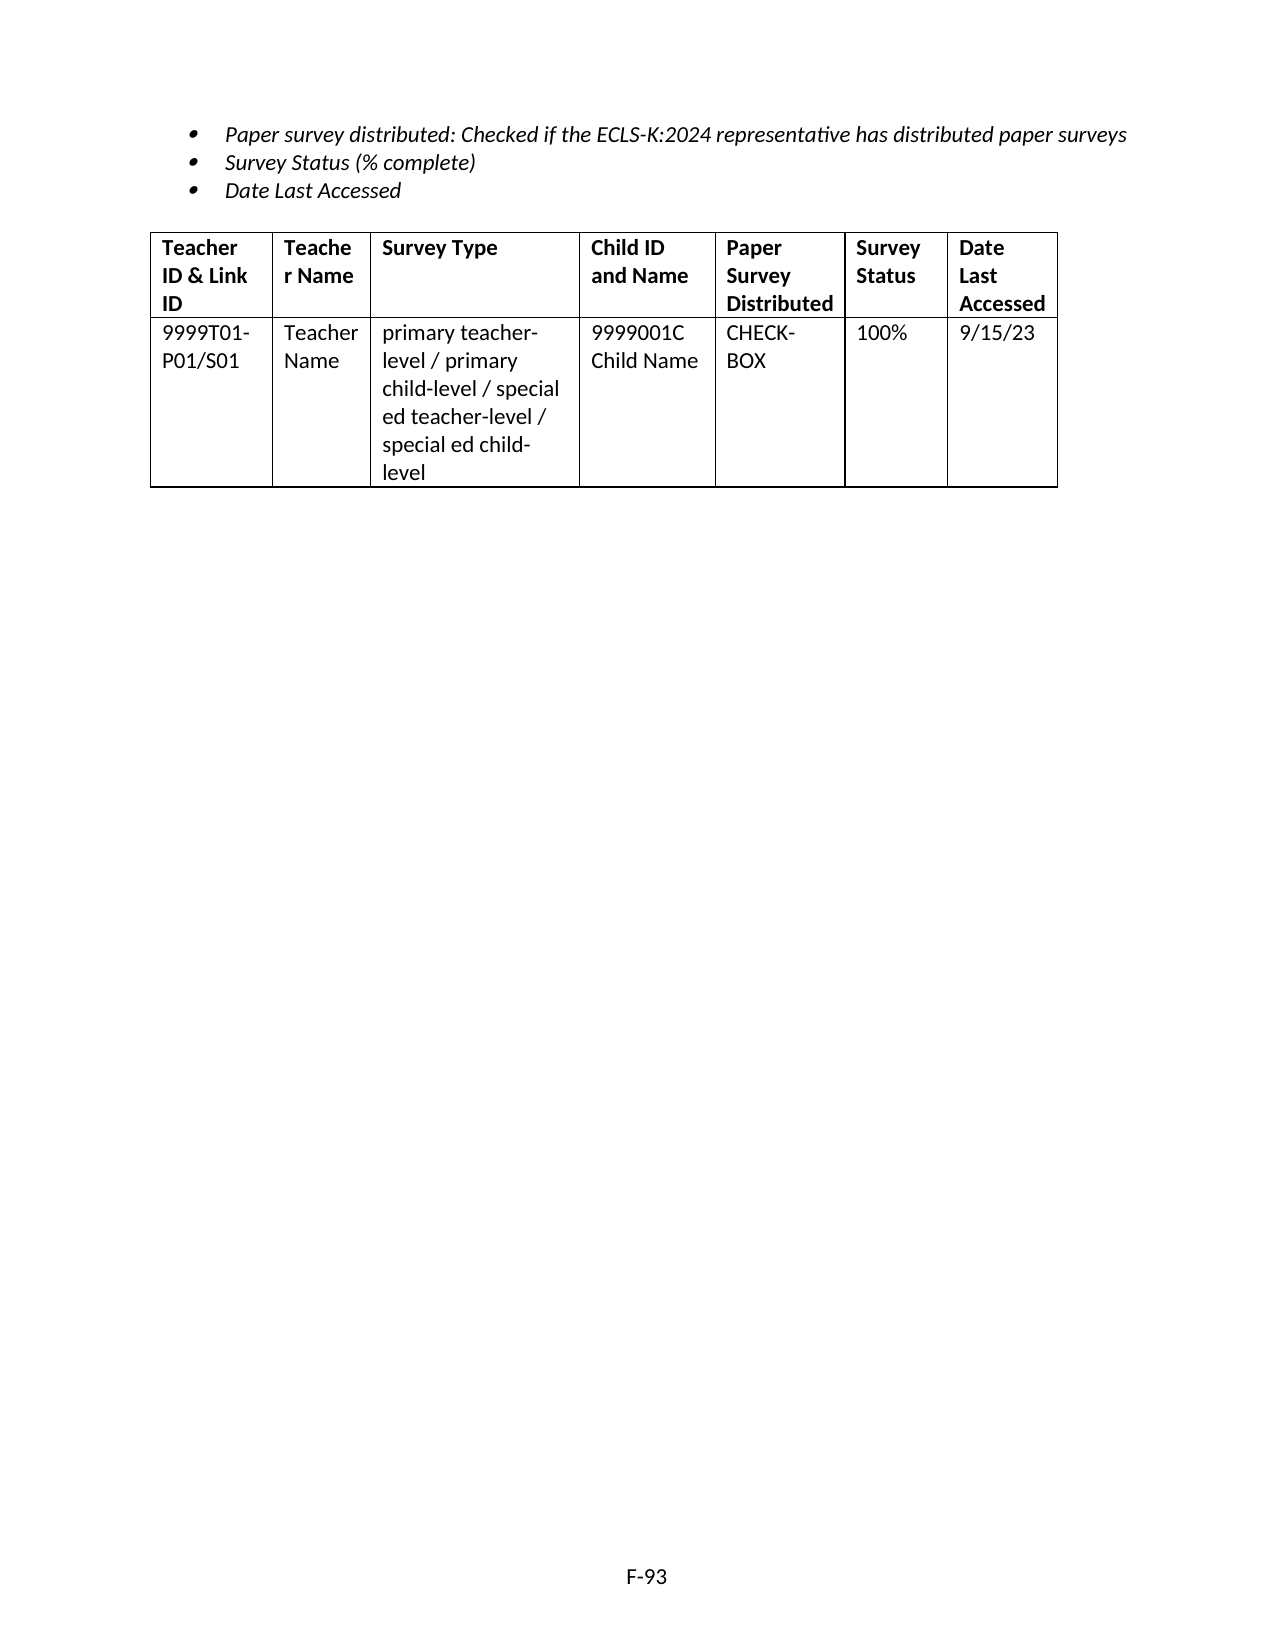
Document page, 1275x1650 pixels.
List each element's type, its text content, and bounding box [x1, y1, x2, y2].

table_header Child ID and Name [580, 233, 715, 317]
table_header Survey Status [846, 233, 947, 317]
table_cell primary teacher-level / primary child-level / special ed teacher-level / special ed child-level [371, 318, 579, 486]
table_header Teacher ID & Link ID [151, 233, 272, 317]
table_cell 100% [846, 318, 947, 486]
table_header Survey Type [371, 233, 579, 317]
table_cell 9999T01-P01/S01 [151, 318, 272, 486]
table_cell CHECK-BOX [716, 318, 844, 486]
table_cell 9/15/23 [948, 318, 1057, 486]
table_cell Teacher Name [273, 318, 370, 486]
list Survey Status (% complete) [187, 148, 1143, 176]
table_header Paper Survey Distributed [716, 233, 844, 317]
table_header Teacher Name [273, 233, 370, 317]
list Date Last Accessed [187, 176, 1143, 204]
table_header Date Last Accessed [948, 233, 1057, 317]
table_cell 9999001C Child Name [580, 318, 715, 486]
list Paper survey distributed: Checked if the ECLS-K:2024 representative has distributed paper surveys [187, 120, 1143, 148]
